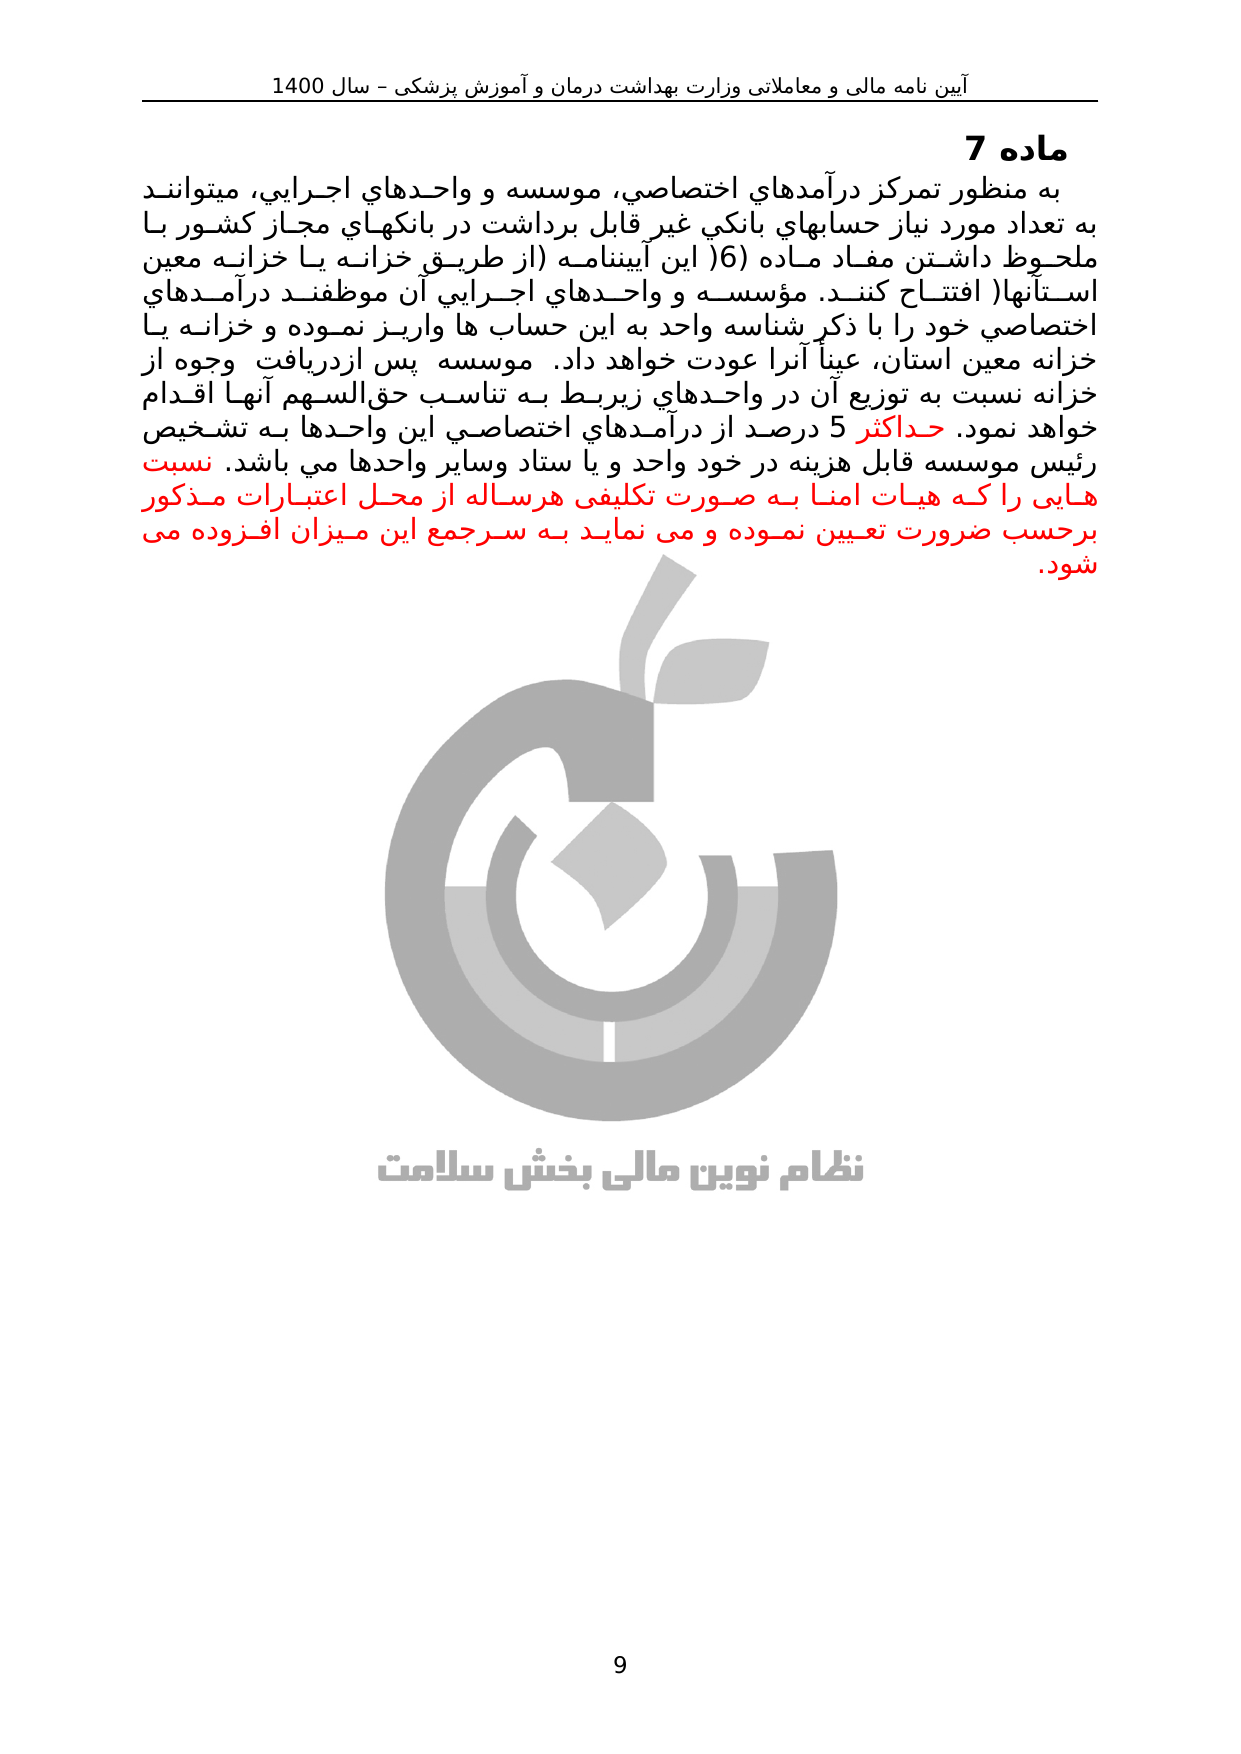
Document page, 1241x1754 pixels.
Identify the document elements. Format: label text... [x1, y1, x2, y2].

text به منظور تمرکز درآمدهاي اختصاصي، موسسه و واحدهاي اجرايي، مي‏توانند به تعداد مورد نياز حساب‏هاي بانکي غير قابل برداشت در بانك‏هاي مجاز کشور با ملحوظ داشتن مفاد ماده (6( اين آیین‏نامه (از طريق خزانه يا خزانه معين استآن‏ها( افتتاح کنند. مؤسسه و واحدهاي اجرايي آن موظفند درآمدهاي اختصاصي خود را با ذكر شناسه واحد به اين حساب ها واريز نموده و خزانه يا خزانه معين استان، عينأ آنرا عودت خواهد داد. موسسه پس ازدريافت وجوه از خزانه نسبت به توزيع آن در واحدهاي زيربط به تناسب حق‌السهم آنها اقدام خواهد نمود. حداکثر 5 درصد از درآمدهاي اختصاصي اين واحدها به تشخيص رئيس موسسه قابل هزينه در خود واحد و يا ستاد وساير واحدها مي باشد. نسبت هایی را که هیات امنا به صورت تکلیفی هرساله از محل اعتبارات مذکور برحسب ضرورت تعیین نموده و می نماید به سرجمع این میزان افزوده می شود. [142, 168, 1098, 580]
subtitle ماده 7 [142, 130, 1098, 168]
picture [141, 361, 1099, 1403]
